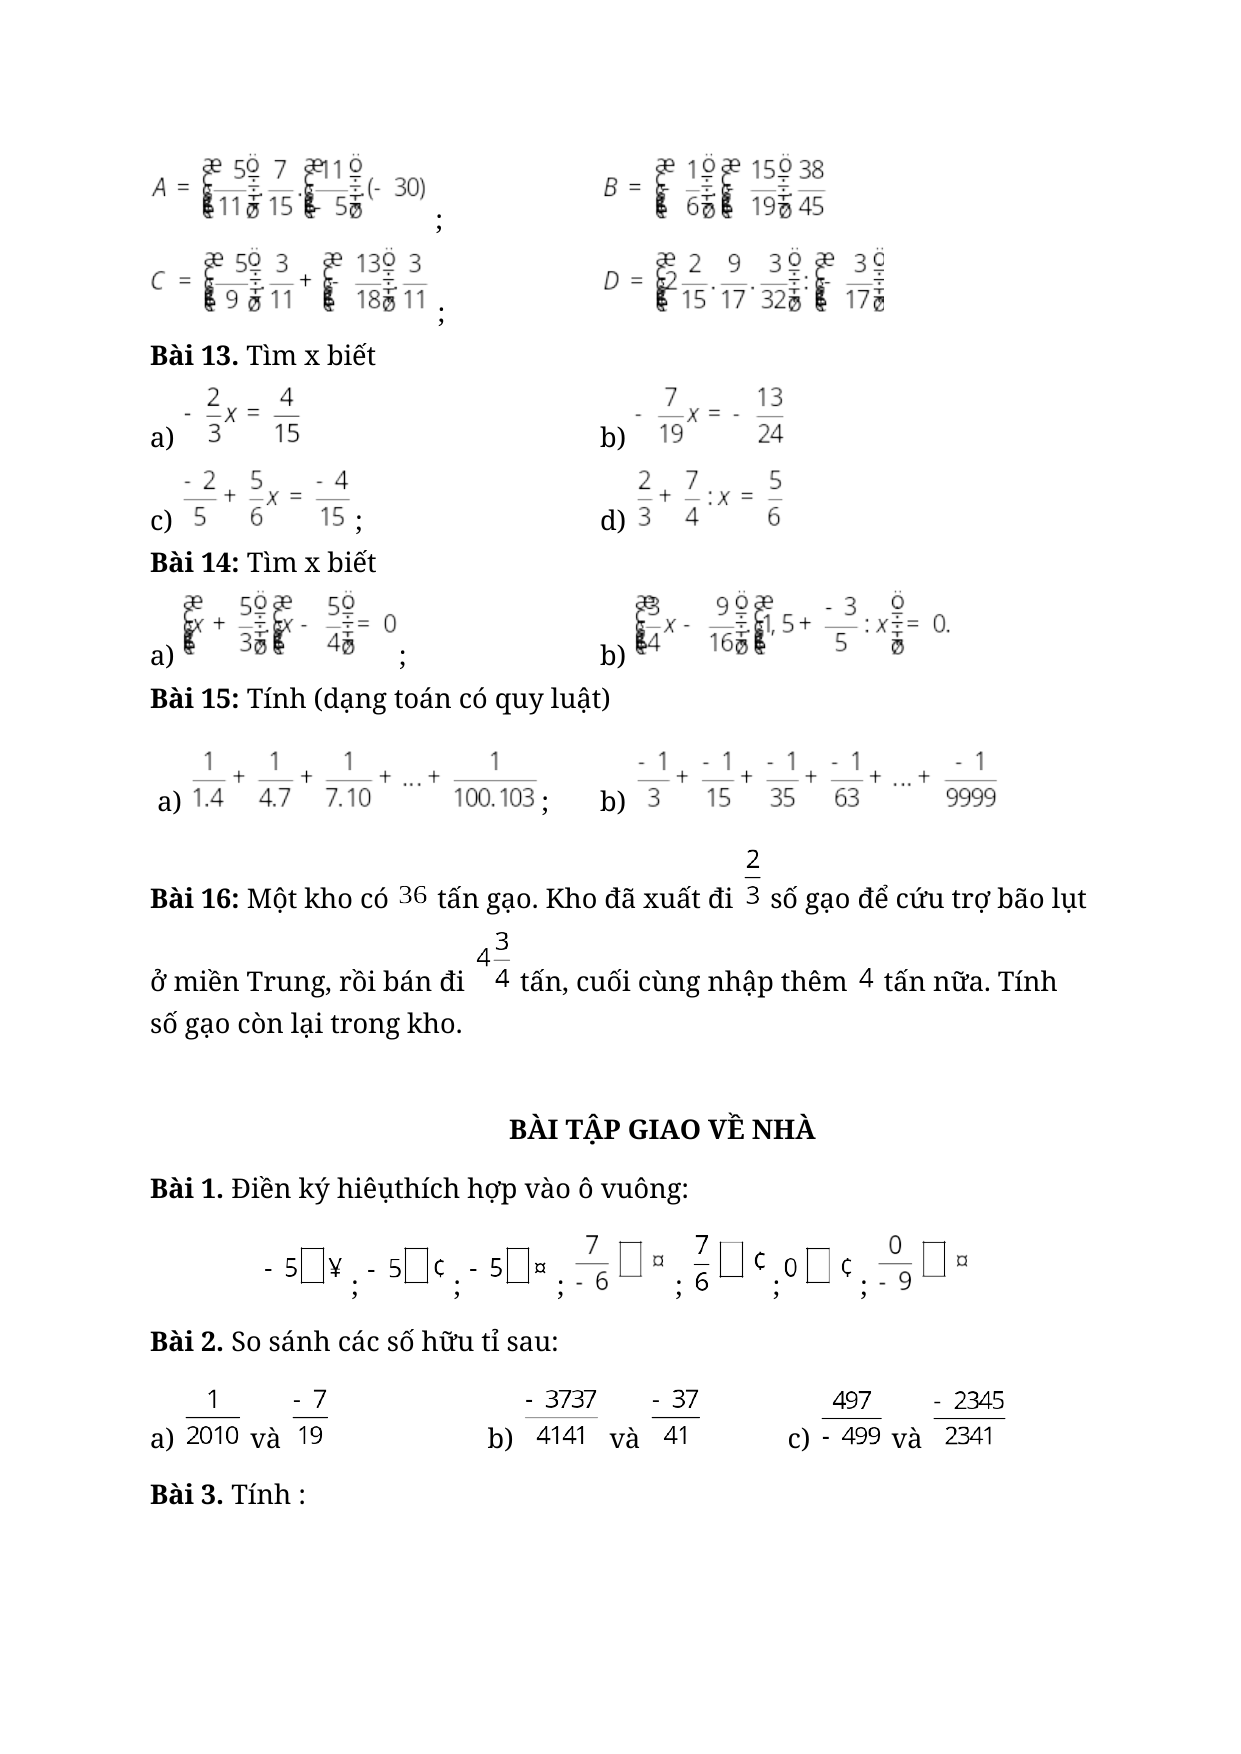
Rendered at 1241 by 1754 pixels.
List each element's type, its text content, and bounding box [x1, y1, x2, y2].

list ; [150, 243, 1090, 331]
text BÀI TẬP GIAO VỀ NHÀ [150, 1110, 1090, 1147]
list Bài 14: Tìm x biết [150, 544, 1090, 581]
list a) ; b) [150, 586, 1090, 674]
list c) ; d) [150, 461, 1090, 538]
text ; ; ; ; ;; [150, 1226, 1090, 1303]
text Bài 1. Điền k‎ý hiêụthích hợp vào ô vuông: [150, 1169, 1090, 1206]
text Bài 2. So sánh các số hữu tỉ sau: [150, 1323, 1090, 1359]
list Bài 15: Tính (dạng toán có quy luật) [150, 679, 1090, 716]
list ; [150, 150, 1090, 237]
text a) ; b) [150, 742, 1090, 820]
text Bài 3. Tính : [150, 1476, 1090, 1513]
list Bài 16: Một kho có tấn gạo. Kho đã xuất đi số gạo để cứu trợ bão lụt ở miền Trung, rồi bán đi tấn, cuối cùng nhập thêm tấn nữa. Tính số gạo còn lại trong kho. [150, 839, 1090, 1042]
list Bài 13. Tìm x biết [150, 336, 1090, 373]
list a) b) [150, 378, 1090, 456]
text a) và b) và c) và [150, 1379, 1090, 1456]
